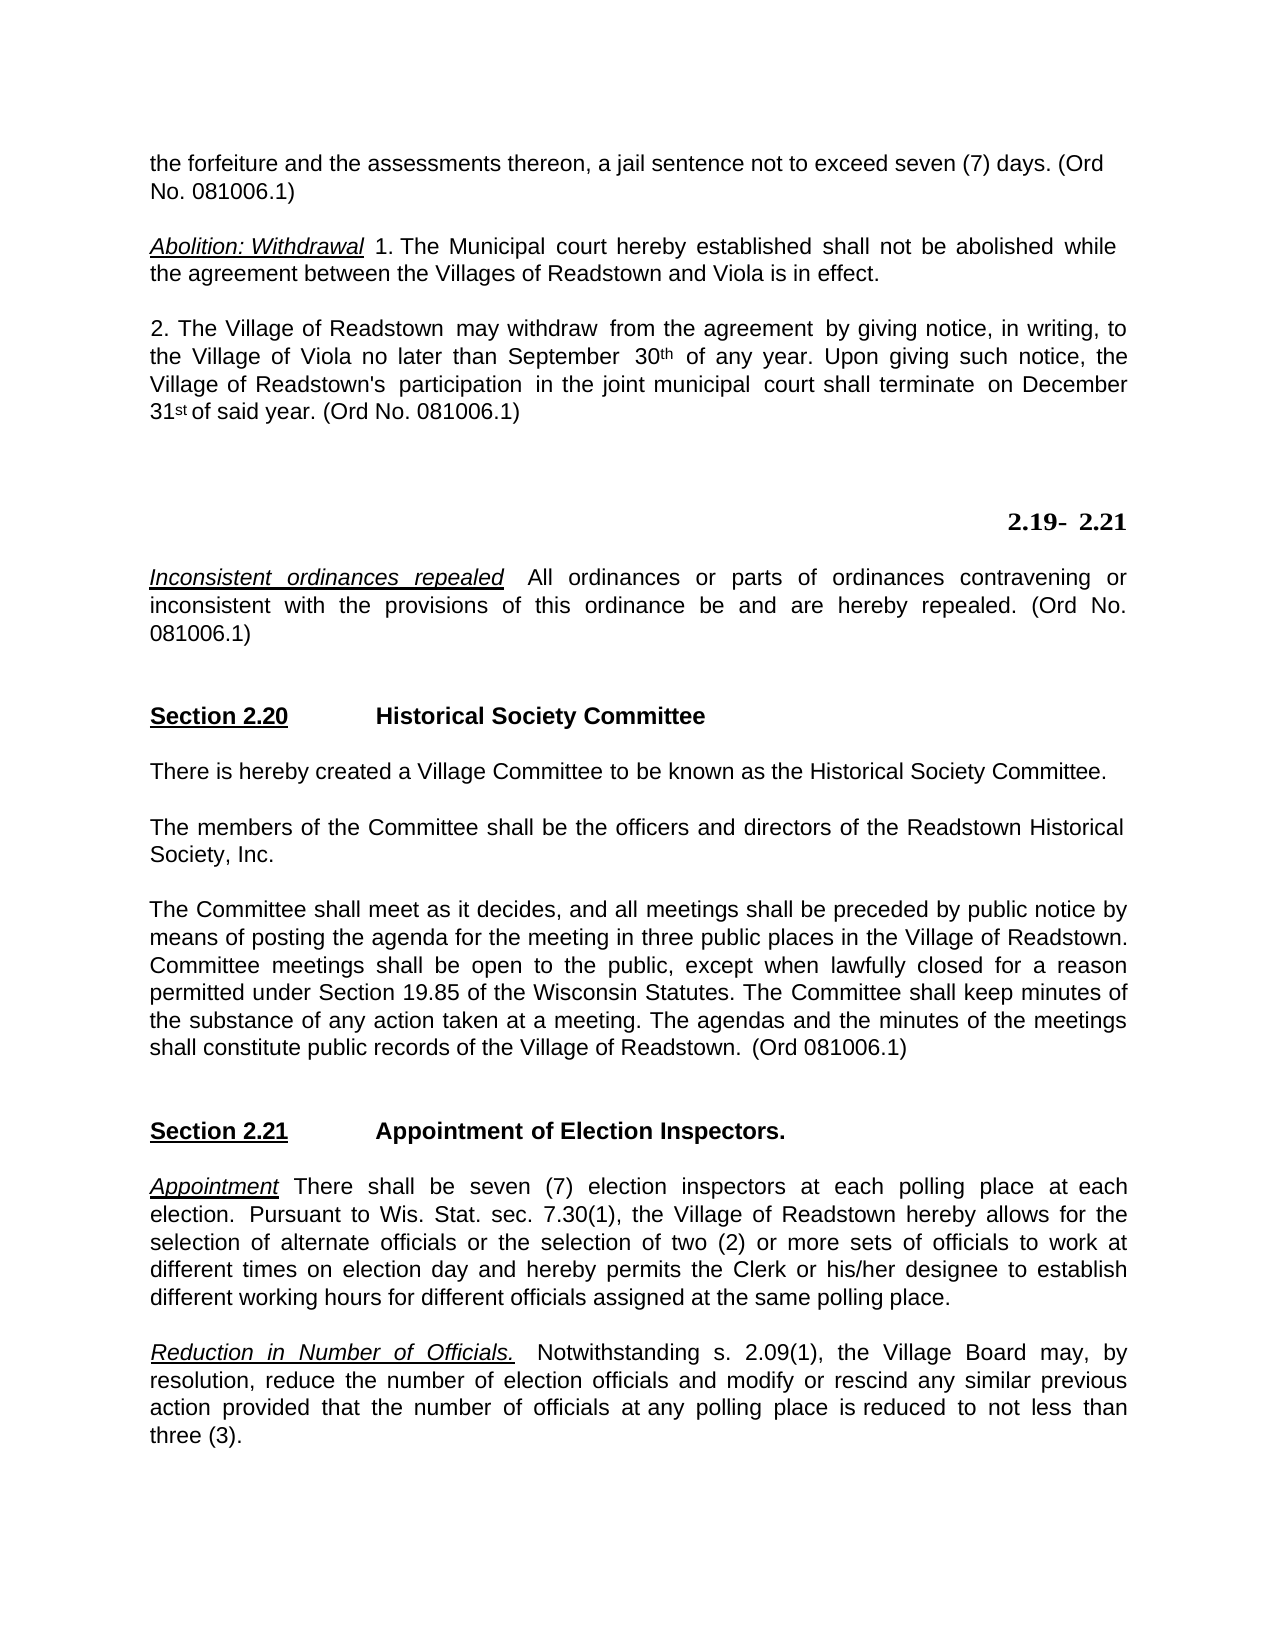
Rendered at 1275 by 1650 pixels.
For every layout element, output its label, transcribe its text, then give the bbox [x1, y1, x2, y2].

subtitle Section 2.21 Appointment of Election Inspectors. [150, 1117, 1150, 1144]
subtitle Section 2.20 Historical Society Committee [150, 702, 1150, 729]
text Reduction in Number of Officials. Notwithstanding s. 2.09(1), the Village Board may, by resolution, reduce the number of election officials and modify or rescind any similar previous action provided that the number of officials at any polling place is reduced to not less than three (3). [149, 1339, 1128, 1448]
text the forfeiture and the assessments thereon, a jail sentence not to exceed seven (7) days. (Ord No. 081006.1) [149, 150, 1129, 204]
text The members of the Committee shall be the officers and directors of the Readstown Historical Society, Inc. [149, 814, 1126, 867]
text Abolition: Withdrawal 1. The Municipal court hereby established shall not be abolished while the agreement between the Villages of Readstown and Viola is in effect. [150, 233, 1129, 286]
text Inconsistent ordinances repealed All ordinances or parts of ordinances contravening or inconsistent with the provisions of this ordinance be and are hereby repealed. (Ord No. 081006.1) [149, 564, 1128, 646]
text 2.19- 2.21 [133, 507, 1128, 536]
text The Committee shall meet as it decides, and all meetings shall be preceded by public notice by means of posting the agenda for the meeting in three public places in the Village of Readstown. Committee meetings shall be open to the public, except when lawfully closed for a reason permitted under Section 19.85 of the Wisconsin Statutes. The Committee shall keep minutes of the substance of any action taken at a meeting. The agendas and the minutes of the meetings shall constitute public records of the Village of Readstown. (Ord 081006.1) [149, 896, 1128, 1061]
text 2. The Village of Readstown may withdraw from the agreement by giving notice, in writing, to the Village of Viola no later than September 30th of any year. Upon giving such notice, the Village of Readstown's participation in the joint municipal court shall terminate on December 31st of said year. (Ord No. 081006.1) [149, 315, 1128, 424]
text Appointment There shall be seven (7) election inspectors at each polling place at each election. Pursuant to Wis. Stat. sec. 7.30(1), the Village of Readstown hereby allows for the selection of alternate officials or the selection of two (2) or more sets of officials to work at different times on election day and hereby permits the Clerk or his/her designee to establish different working hours for different officials assigned at the same polling place. [150, 1173, 1128, 1310]
text There is hereby created a Village Committee to be known as the Historical Society Committee. [149, 758, 1150, 785]
